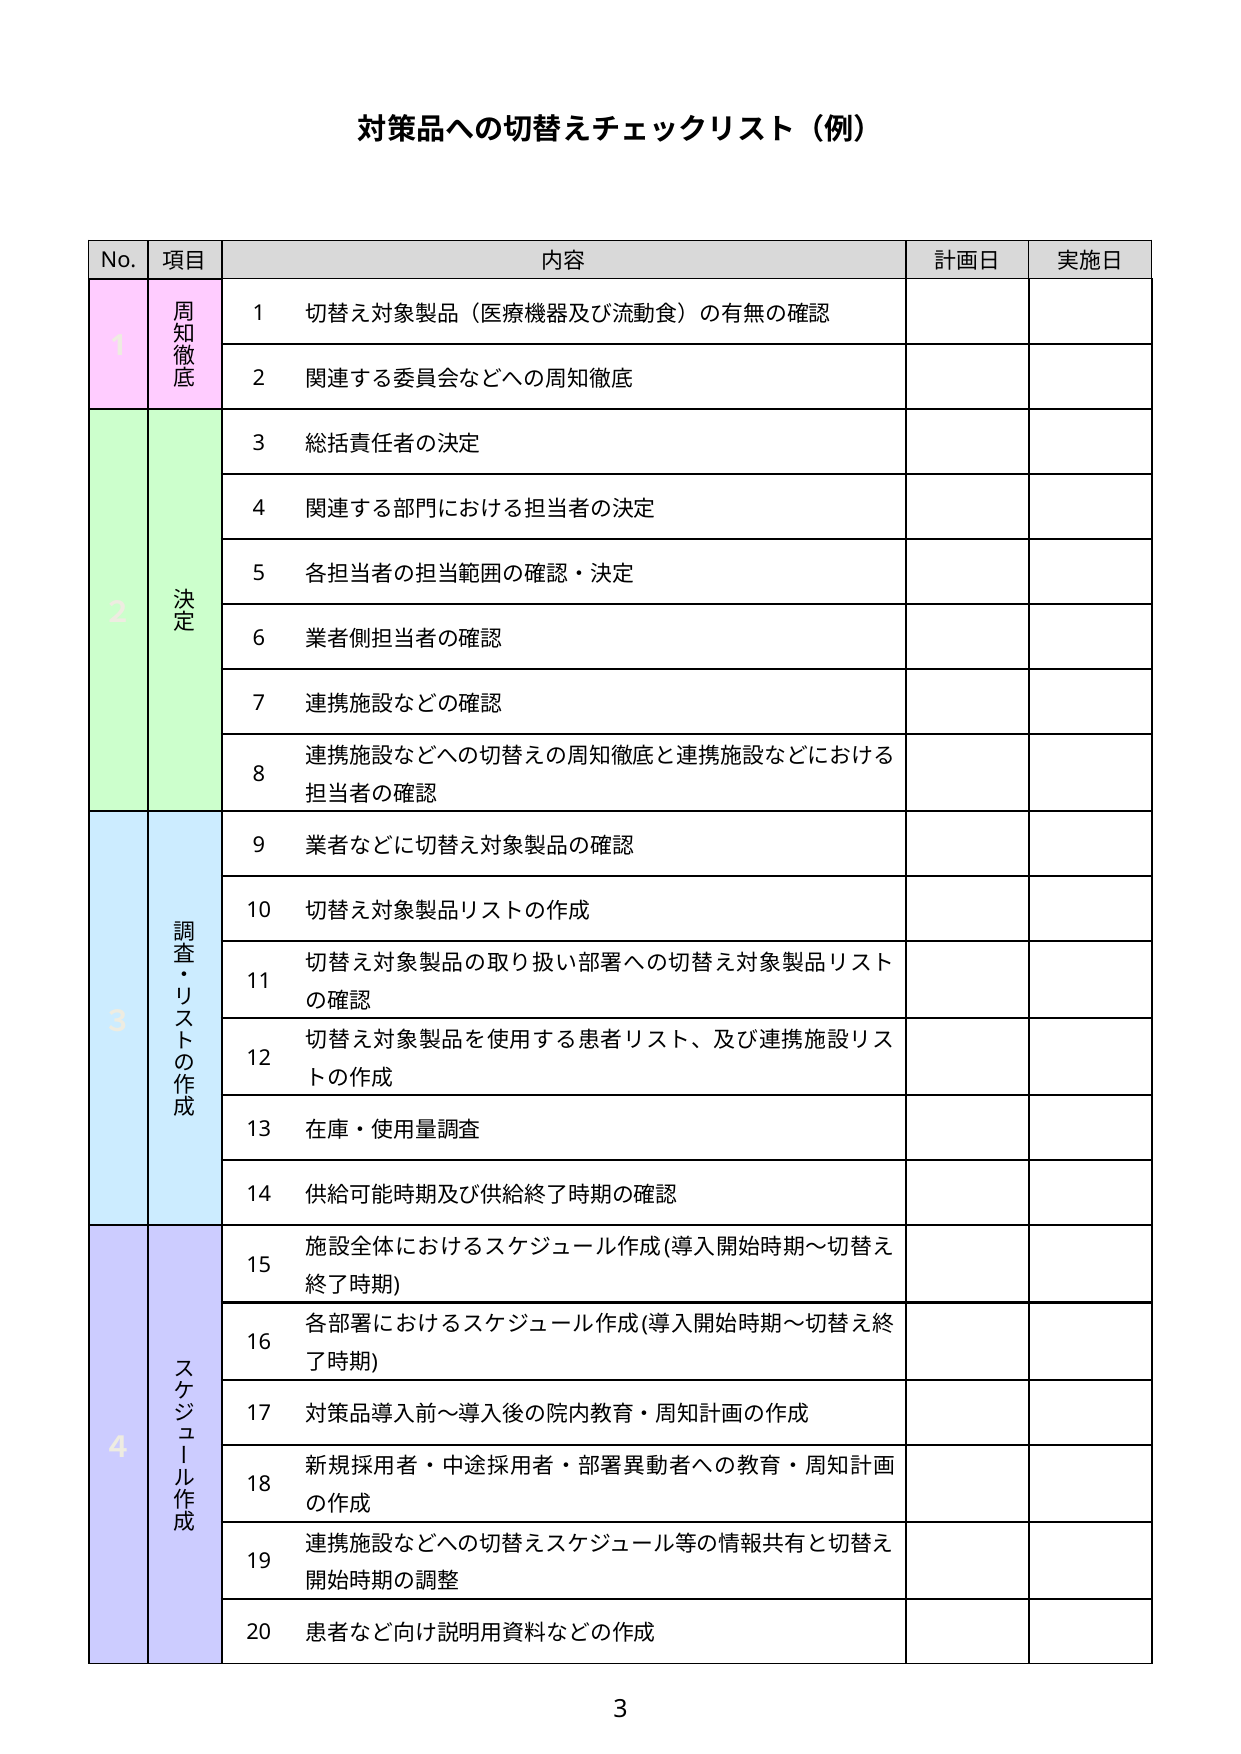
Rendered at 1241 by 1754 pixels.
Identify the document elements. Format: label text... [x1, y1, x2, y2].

table_cell 切替え対象製品リストの作成 [295, 877, 905, 940]
table_cell [907, 670, 1028, 733]
table_cell [1030, 1019, 1151, 1094]
table_cell 17 [223, 1381, 295, 1443]
table_cell 決定 [149, 410, 221, 810]
table_cell 施設全体におけるスケジュール作成(導入開始時期～切替え終了時期) [295, 1226, 905, 1301]
table_cell [1030, 279, 1151, 343]
table_cell [907, 1161, 1028, 1224]
table_cell [1030, 812, 1151, 875]
table_cell [1030, 1161, 1151, 1224]
table_cell 14 [223, 1161, 295, 1224]
table_cell 2 [223, 345, 295, 408]
table_cell 19 [223, 1523, 295, 1598]
table_cell [907, 345, 1028, 408]
table_cell 1 [90, 280, 147, 408]
table_cell 連携施設などの確認 [295, 670, 905, 733]
table_cell [1030, 1600, 1151, 1663]
table_cell 関連する委員会などへの周知徹底 [295, 345, 905, 408]
table_cell 対策品導入前～導入後の院内教育・周知計画の作成 [295, 1381, 905, 1443]
table_cell 7 [223, 670, 295, 733]
table_cell 調査・リストの作成 [149, 812, 221, 1224]
table_header No. [89, 241, 147, 278]
table_header 実施日 [1029, 241, 1151, 278]
table_cell 患者など向け説明用資料などの作成 [295, 1600, 905, 1663]
table_cell [1030, 605, 1151, 668]
table_cell 切替え対象製品（医療機器及び流動食）の有無の確認 [295, 279, 905, 343]
table_cell [1030, 475, 1151, 538]
table_cell スケジュール作成 [149, 1226, 221, 1663]
table_cell ４ [90, 1226, 147, 1663]
table_header 項目 [149, 241, 221, 278]
table_cell 業者側担当者の確認 [295, 605, 905, 668]
table_cell 各部署におけるスケジュール作成(導入開始時期～切替え終了時期) [295, 1304, 905, 1378]
table_cell [1030, 735, 1151, 810]
table_cell 業者などに切替え対象製品の確認 [295, 812, 905, 875]
table_cell [907, 1019, 1028, 1094]
table_cell [907, 1446, 1028, 1521]
table_cell 供給可能時期及び供給終了時期の確認 [295, 1161, 905, 1224]
table_cell 20 [223, 1600, 295, 1663]
table_cell ３ [90, 812, 147, 1224]
table_cell [907, 1226, 1028, 1301]
table_cell 4 [223, 475, 295, 538]
table_cell [1030, 1096, 1151, 1159]
table_cell [1030, 410, 1151, 473]
table_cell 5 [223, 540, 295, 603]
table_cell [1030, 1446, 1151, 1521]
table_cell [907, 942, 1028, 1017]
table_header 内容 [223, 241, 905, 278]
table_cell [1030, 1523, 1151, 1598]
table_cell 8 [223, 735, 295, 810]
text 対策品への切替えチェックリスト（例） [89, 89, 1152, 164]
table_cell [907, 279, 1028, 343]
table_cell 13 [223, 1096, 295, 1159]
table_header 計画日 [907, 241, 1028, 278]
table_cell 3 [223, 410, 295, 473]
table_cell [907, 605, 1028, 668]
table_cell [1030, 670, 1151, 733]
table_cell 関連する部門における担当者の決定 [295, 475, 905, 538]
table_cell [907, 735, 1028, 810]
table_cell 12 [223, 1019, 295, 1094]
table_cell 6 [223, 605, 295, 668]
table_cell [907, 540, 1028, 603]
table_cell 各担当者の担当範囲の確認・決定 [295, 540, 905, 603]
table_cell 連携施設などへの切替えスケジュール等の情報共有と切替え開始時期の調整 [295, 1523, 905, 1598]
table_cell [907, 1523, 1028, 1598]
table_cell [1030, 345, 1151, 408]
table_cell [907, 1304, 1028, 1378]
table_cell [1030, 942, 1151, 1017]
table_cell [1030, 1381, 1151, 1443]
table_cell [907, 475, 1028, 538]
table_cell [1030, 540, 1151, 603]
table_cell [1030, 877, 1151, 940]
table_cell 総括責任者の決定 [295, 410, 905, 473]
table_cell 切替え対象製品の取り扱い部署への切替え対象製品リストの確認 [295, 942, 905, 1017]
table_cell 18 [223, 1446, 295, 1521]
table_cell 15 [223, 1226, 295, 1301]
table_cell 1 [223, 279, 295, 343]
table_cell 11 [223, 942, 295, 1017]
table_cell 連携施設などへの切替えの周知徹底と連携施設などにおける担当者の確認 [295, 735, 905, 810]
table_cell ２ [90, 410, 147, 810]
table_cell [907, 1381, 1028, 1443]
table_cell 周知徹底 [149, 280, 221, 408]
table_cell 在庫・使用量調査 [295, 1096, 905, 1159]
table_cell 16 [223, 1304, 295, 1378]
table_cell 10 [223, 877, 295, 940]
table_cell [907, 877, 1028, 940]
table_cell [907, 410, 1028, 473]
table_cell [907, 812, 1028, 875]
table_cell [907, 1096, 1028, 1159]
table_cell 新規採用者・中途採用者・部署異動者への教育・周知計画の作成 [295, 1446, 905, 1521]
table_cell 9 [223, 812, 295, 875]
table_cell 切替え対象製品を使用する患者リスト、及び連携施設リストの作成 [295, 1019, 905, 1094]
table_cell [1030, 1226, 1151, 1301]
table_cell [907, 1600, 1028, 1663]
table_cell [1030, 1304, 1151, 1378]
